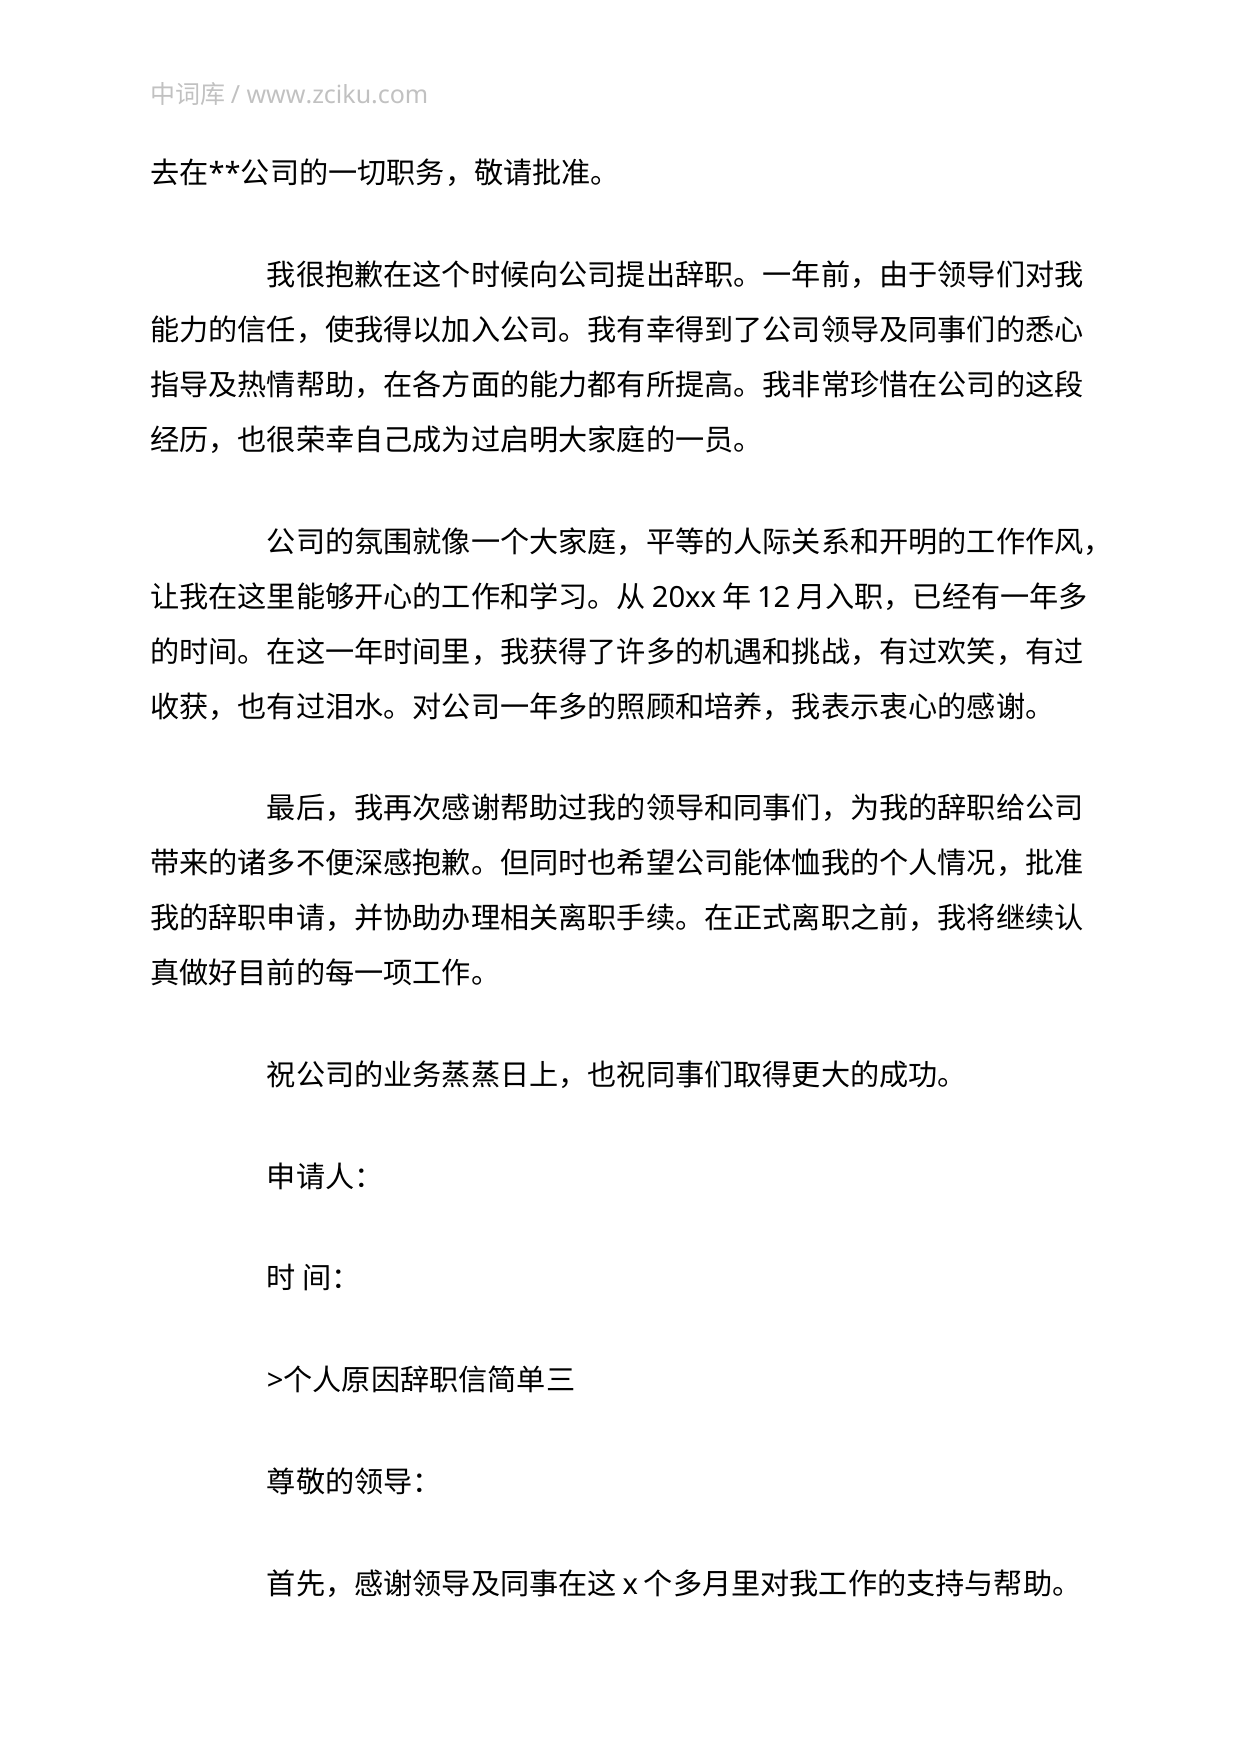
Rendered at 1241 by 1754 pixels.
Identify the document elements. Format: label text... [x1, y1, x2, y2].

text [150, 150, 1090, 192]
text 祝公司的业务蒸蒸日上，也祝同事们取得更大的成功。 [150, 1051, 1090, 1094]
text 时 间： [150, 1255, 1090, 1297]
text >个人原因辞职信简单三 [150, 1357, 1090, 1399]
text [150, 1561, 1090, 1603]
text 申请人： [150, 1153, 1090, 1196]
text 最后，我再次感谢帮助过我的领导和同事们，为我的辞职给公司带来的诸多不便深感抱歉。但同时也希望公司能体恤我的个人情况，批准我的辞职申请，并协助办理相关离职手续。在正式离职之前，我将继续认真做好目前的每一项工作。 [150, 785, 1090, 992]
text 公司的氛围就像一个大家庭，平等的人际关系和开明的工作作风，让我在这里能够开心的工作和学习。从20xx年12月入职，已经有一年多的时间。在这一年时间里，我获得了许多的机遇和挑战，有过欢笑，有过收获，也有过泪水。对公司一年多的照顾和培养，我表示衷心的感谢。 [150, 518, 1090, 726]
text 尊敬的领导： [150, 1459, 1090, 1501]
text 我很抱歉在这个时候向公司提出辞职。一年前，由于领导们对我能力的信任，使我得以加入公司。我有幸得到了公司领导及同事们的悉心指导及热情帮助，在各方面的能力都有所提高。我非常珍惜在公司的这段经历，也很荣幸自己成为过启明大家庭的一员。 [150, 252, 1090, 459]
